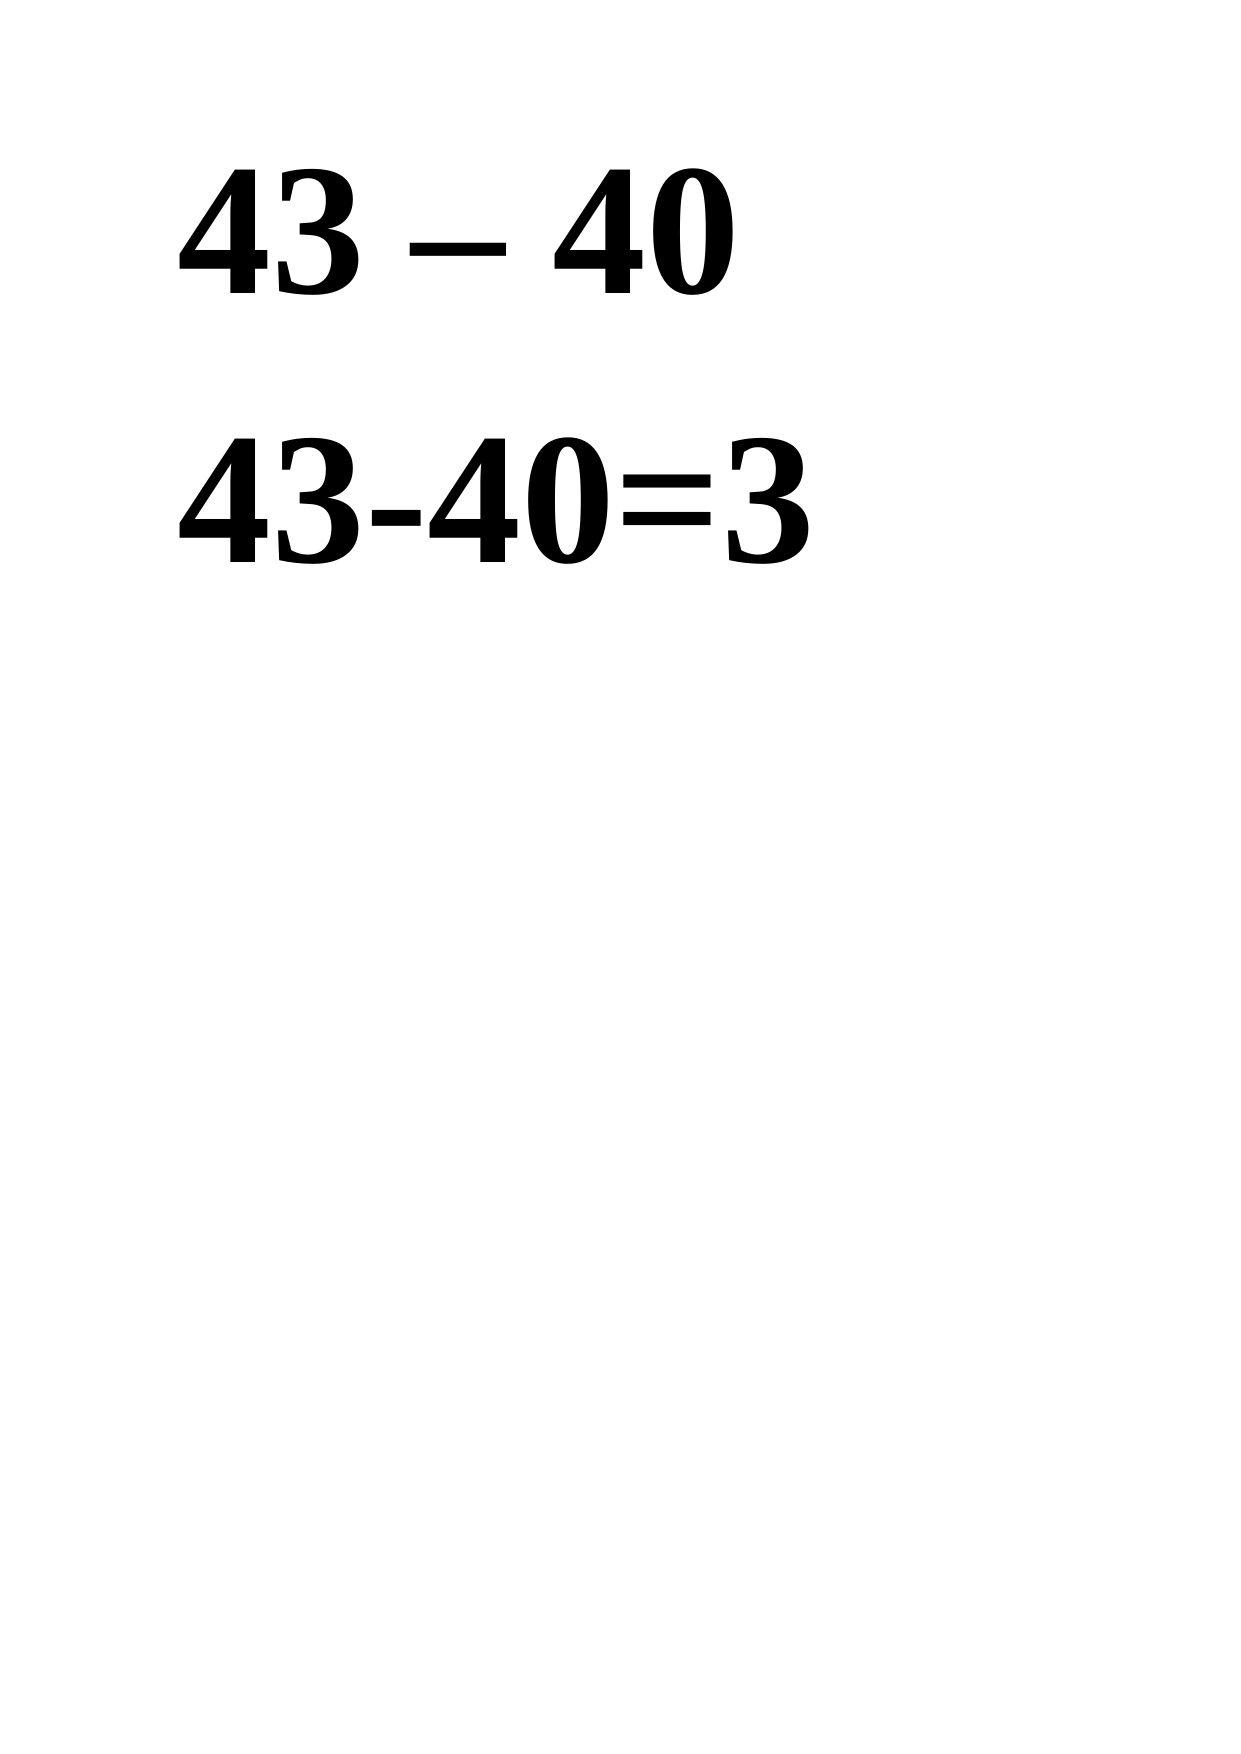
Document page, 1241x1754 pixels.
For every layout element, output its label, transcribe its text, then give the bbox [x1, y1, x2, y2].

text 43 – 40 [177, 118, 1152, 334]
text 43-40=3 [177, 387, 1152, 602]
